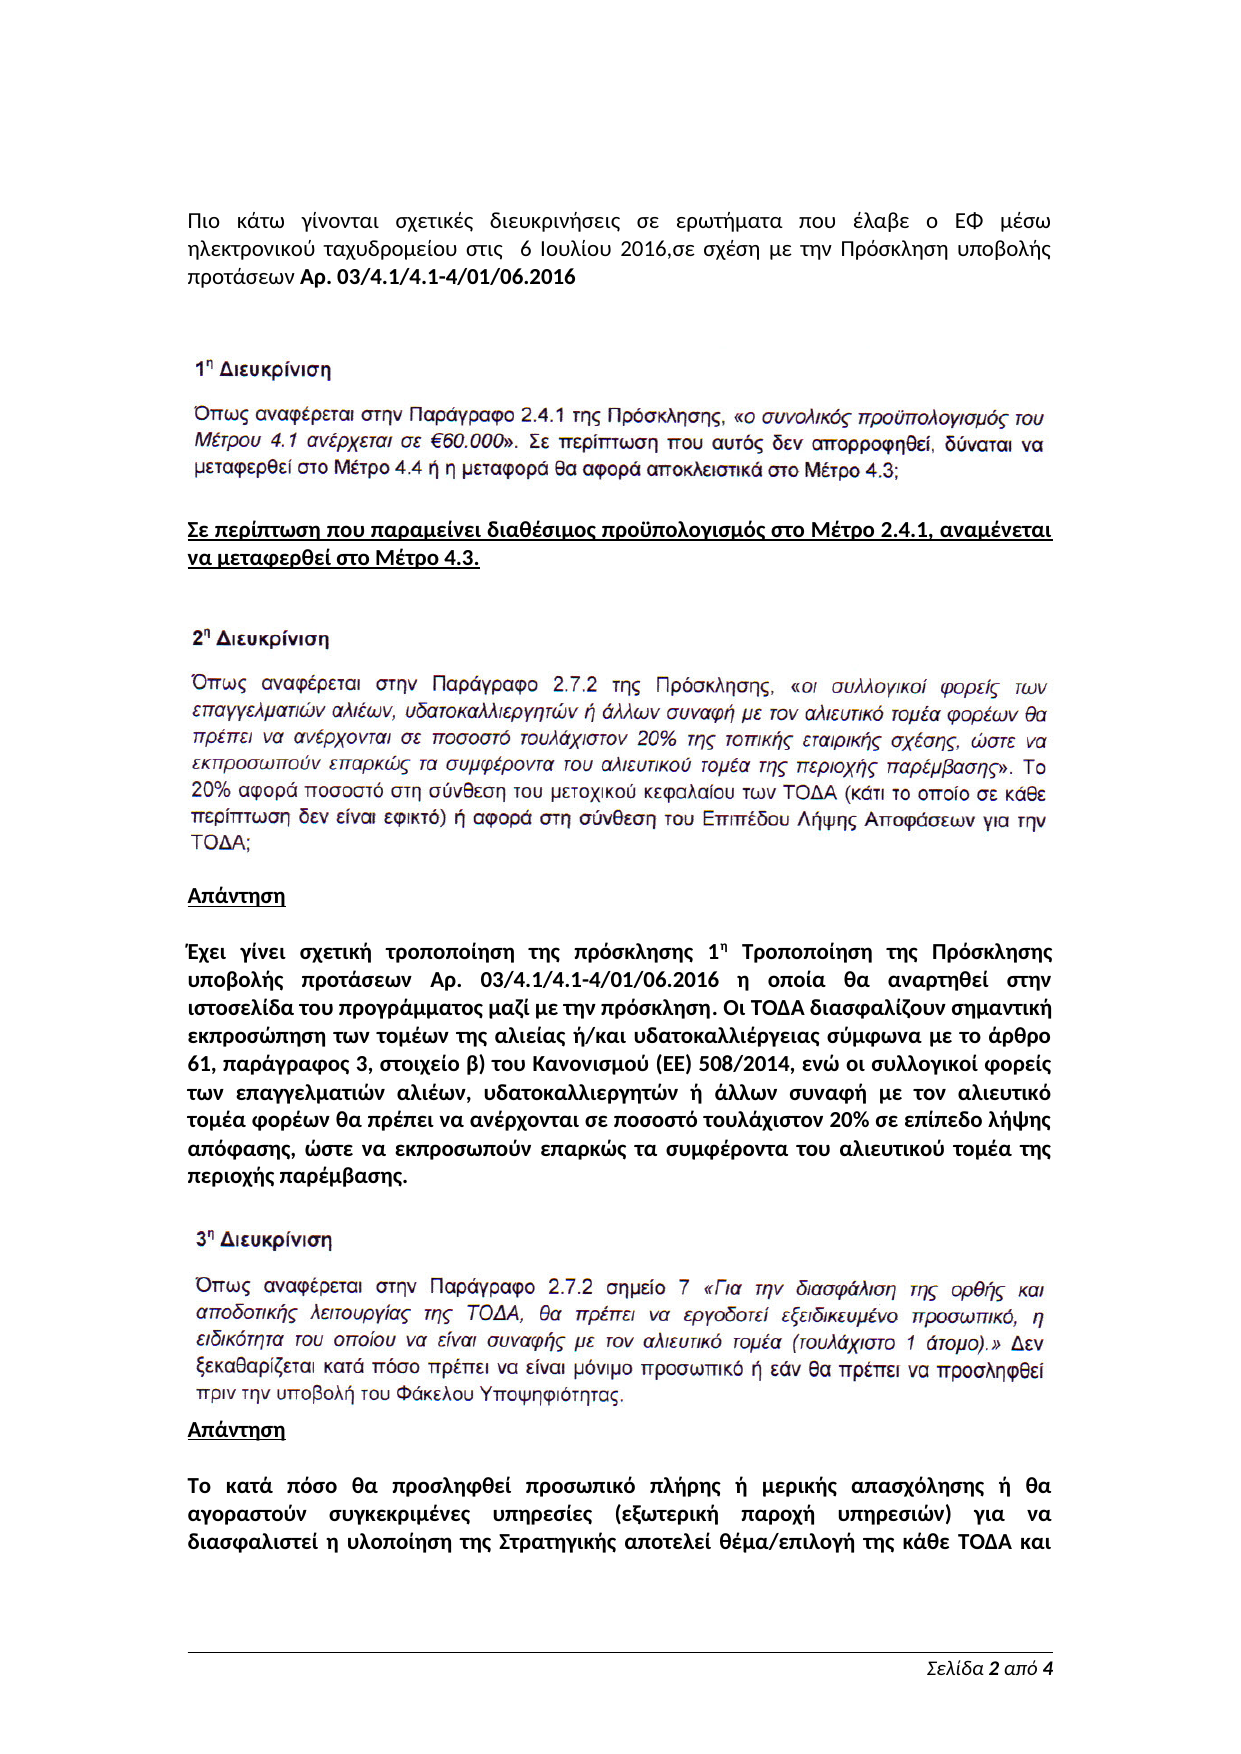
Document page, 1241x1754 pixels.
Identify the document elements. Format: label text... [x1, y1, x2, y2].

text Πιο κάτω γίνονται σχετικές διευκρινήσεις σε ερωτήματα που έλαβε ο ΕΦ μέσω ηλεκτρονικού ταχυδρομείου στις 6 Ιουλίου 2016,σε σχέση με την Πρόσκληση υποβολής προτάσεων Αρ. 03/4.1/4.1-4/01/06.2016 [187, 206, 1053, 290]
text Σε περίπτωση που παραμείνει διαθέσιμος προϋπολογισμός στο Μέτρο 2.4.1, αναμένεται να μεταφερθεί στο Μέτρο 4.3. [187, 540, 1053, 571]
text Σε περίπτωση που παραμείνει διαθέσιμος προϋπολογισμός στο Μέτρο 2.4.1, αναμένεται να μεταφερθεί στο Μέτρο 4.3. [187, 515, 1053, 539]
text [187, 1471, 1053, 1555]
text Έχει γίνει σχετική τροποποίηση της πρόσκλησης 1η Τροποποίηση της Πρόσκλησης υποβολής προτάσεων Αρ. 03/4.1/4.1-4/01/06.2016 η οποία θα αναρτηθεί στην ιστοσελίδα του προγράμματος μαζί με την πρόσκληση. Οι ΤΟΔΑ διασφαλίζουν σημαντική εκπροσώπηση των τομέων της αλιείας ή/και υδατοκαλλιέργειας σύμφωνα με το άρθρο 61, παράγραφος 3, στοιχείο β) του Κανονισμού (ΕΕ) 508/2014, ενώ οι συλλογικοί φορείς των επαγγελματιών αλιέων, υδατοκαλλιεργητών ή άλλων συναφή με τον αλιευτικό τομέα φορέων θα πρέπει να ανέρχονται σε ποσοστό τουλάχιστον 20% σε επίπεδο λήψης απόφασης, ώστε να εκπροσωπούν επαρκώς τα συμφέροντα του αλιευτικού τομέα της περιοχής παρέμβασης. [187, 937, 1053, 1190]
text Απάντηση [187, 882, 1053, 909]
text Απάντηση [187, 1415, 1053, 1443]
